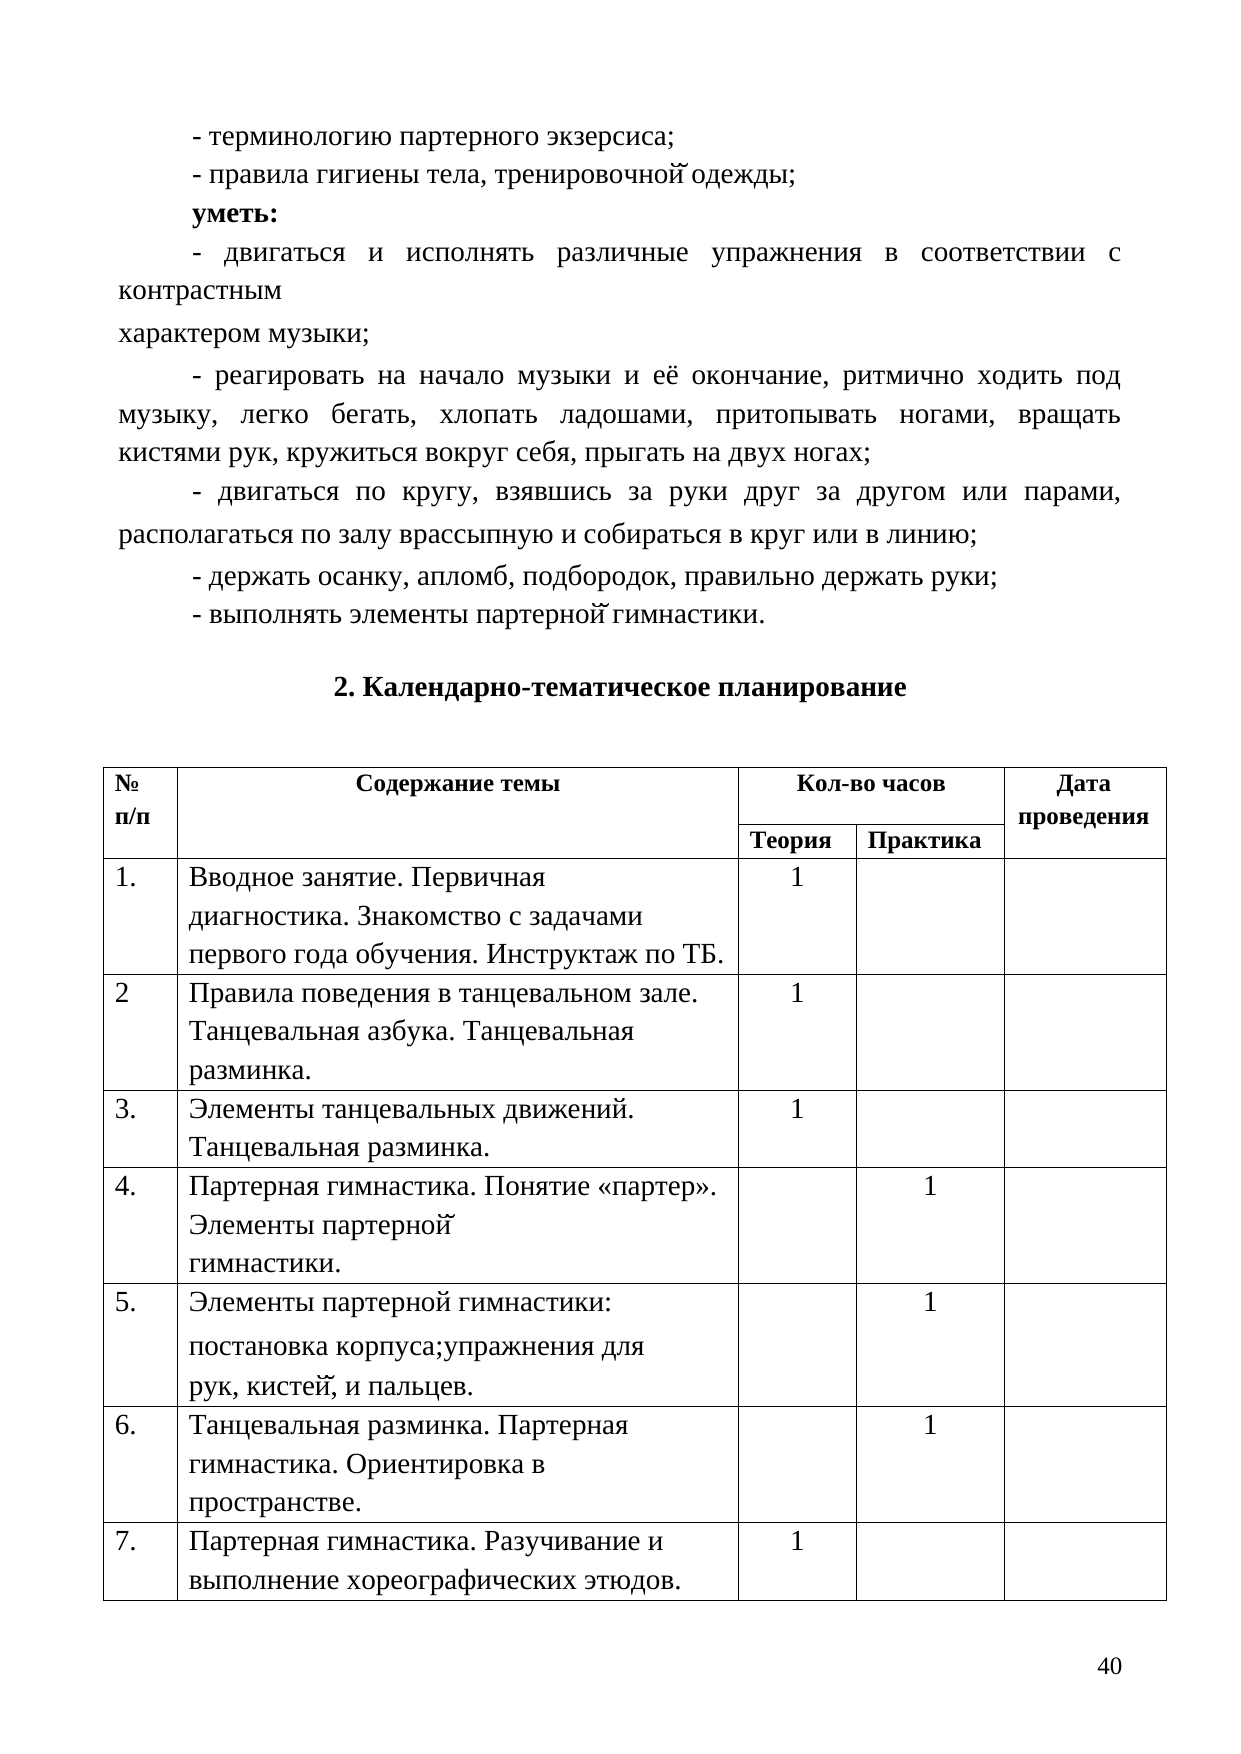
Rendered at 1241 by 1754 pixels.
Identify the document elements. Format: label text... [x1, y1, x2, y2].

table_cell Вводное занятие. Первичная диагностика. Знакомство с задачами первого года обучения. Инструктаж по ТБ. [178, 859, 738, 974]
text уметь: [118, 195, 1122, 229]
table_cell [1005, 1523, 1166, 1599]
table_cell 4. [104, 1168, 177, 1283]
table_cell [1005, 1091, 1166, 1167]
text - терминологию партерного экзерсиса; [118, 118, 1122, 152]
text - выполнять элементы партерной̆ гимнастики. [118, 597, 1122, 630]
text - двигаться и исполнять различные упражнения в соответствии с контрастным характером музыки; [118, 234, 1122, 351]
table_cell 1 [857, 1284, 1004, 1406]
table_header № п/п [104, 768, 177, 858]
table_cell [857, 859, 1004, 974]
table_cell 1 [739, 975, 856, 1090]
table_header Кол-во часов [739, 768, 1004, 824]
table_cell [1005, 1168, 1166, 1283]
table_cell 1 [739, 859, 856, 974]
table_cell [739, 1168, 856, 1283]
table_cell Правила поведения в танцевальном зале. Танцевальная азбука. Танцевальная разминка. [178, 975, 738, 1090]
table_cell 6. [104, 1407, 177, 1522]
table_cell [1005, 859, 1166, 974]
text - держать осанку, апломб, подбородок, правильно держать руки; [118, 558, 1122, 592]
table_cell Партерная гимнастика. Понятие «партер». Элементы партерной̆ гимнастики. [178, 1168, 738, 1283]
table_cell Элементы партерной гимнастики: постановка корпуса; упражнения для рук, кистей̆, и пальцев. [178, 1284, 738, 1406]
table_cell [1005, 1407, 1166, 1522]
table_cell 1 [739, 1091, 856, 1167]
table_cell Элементы танцевальных движений. Танцевальная разминка. [178, 1091, 738, 1167]
text 2. Календарно-тематическое планирование [118, 669, 1122, 702]
table_header Дата проведения [1005, 768, 1166, 858]
table_cell [1005, 1284, 1166, 1406]
table_cell 2 [104, 975, 177, 1090]
table_cell 3. [104, 1091, 177, 1167]
table_cell Партерная гимнастика. Разучивание и выполнение хореографических этюдов. [178, 1523, 738, 1599]
table_cell 1 [739, 1523, 856, 1599]
table_cell [857, 975, 1004, 1090]
table_cell 5. [104, 1284, 177, 1406]
text - двигаться по кругу, взявшись за руки друг за другом или парами, располагаться по залу врассыпную и собираться в круг или в линию; [118, 473, 1122, 552]
text - правила гигиены тела, тренировочной̆ одежды; [118, 157, 1122, 190]
text - реагировать на начало музыки и её окончание, ритмично ходить под музыку, легко бегать, хлопать ладошами, притопывать ногами, вращать кистями рук, кружиться вокруг себя, прыгать на двух ногах; [118, 357, 1122, 468]
table_cell 1 [857, 1407, 1004, 1522]
table_cell [739, 1407, 856, 1522]
table_cell [1005, 975, 1166, 1090]
table_cell 1 [857, 1168, 1004, 1283]
table_cell [857, 1523, 1004, 1599]
table_cell 7. [104, 1523, 177, 1599]
table_cell [857, 1091, 1004, 1167]
table_cell 1. [104, 859, 177, 974]
table_cell Теория [739, 825, 856, 858]
table_header Содержание темы [178, 768, 738, 858]
table_cell Практика [857, 825, 1004, 858]
table_cell Танцевальная разминка. Партерная гимнастика. Ориентировка в пространстве. [178, 1407, 738, 1522]
table_cell [739, 1284, 856, 1406]
